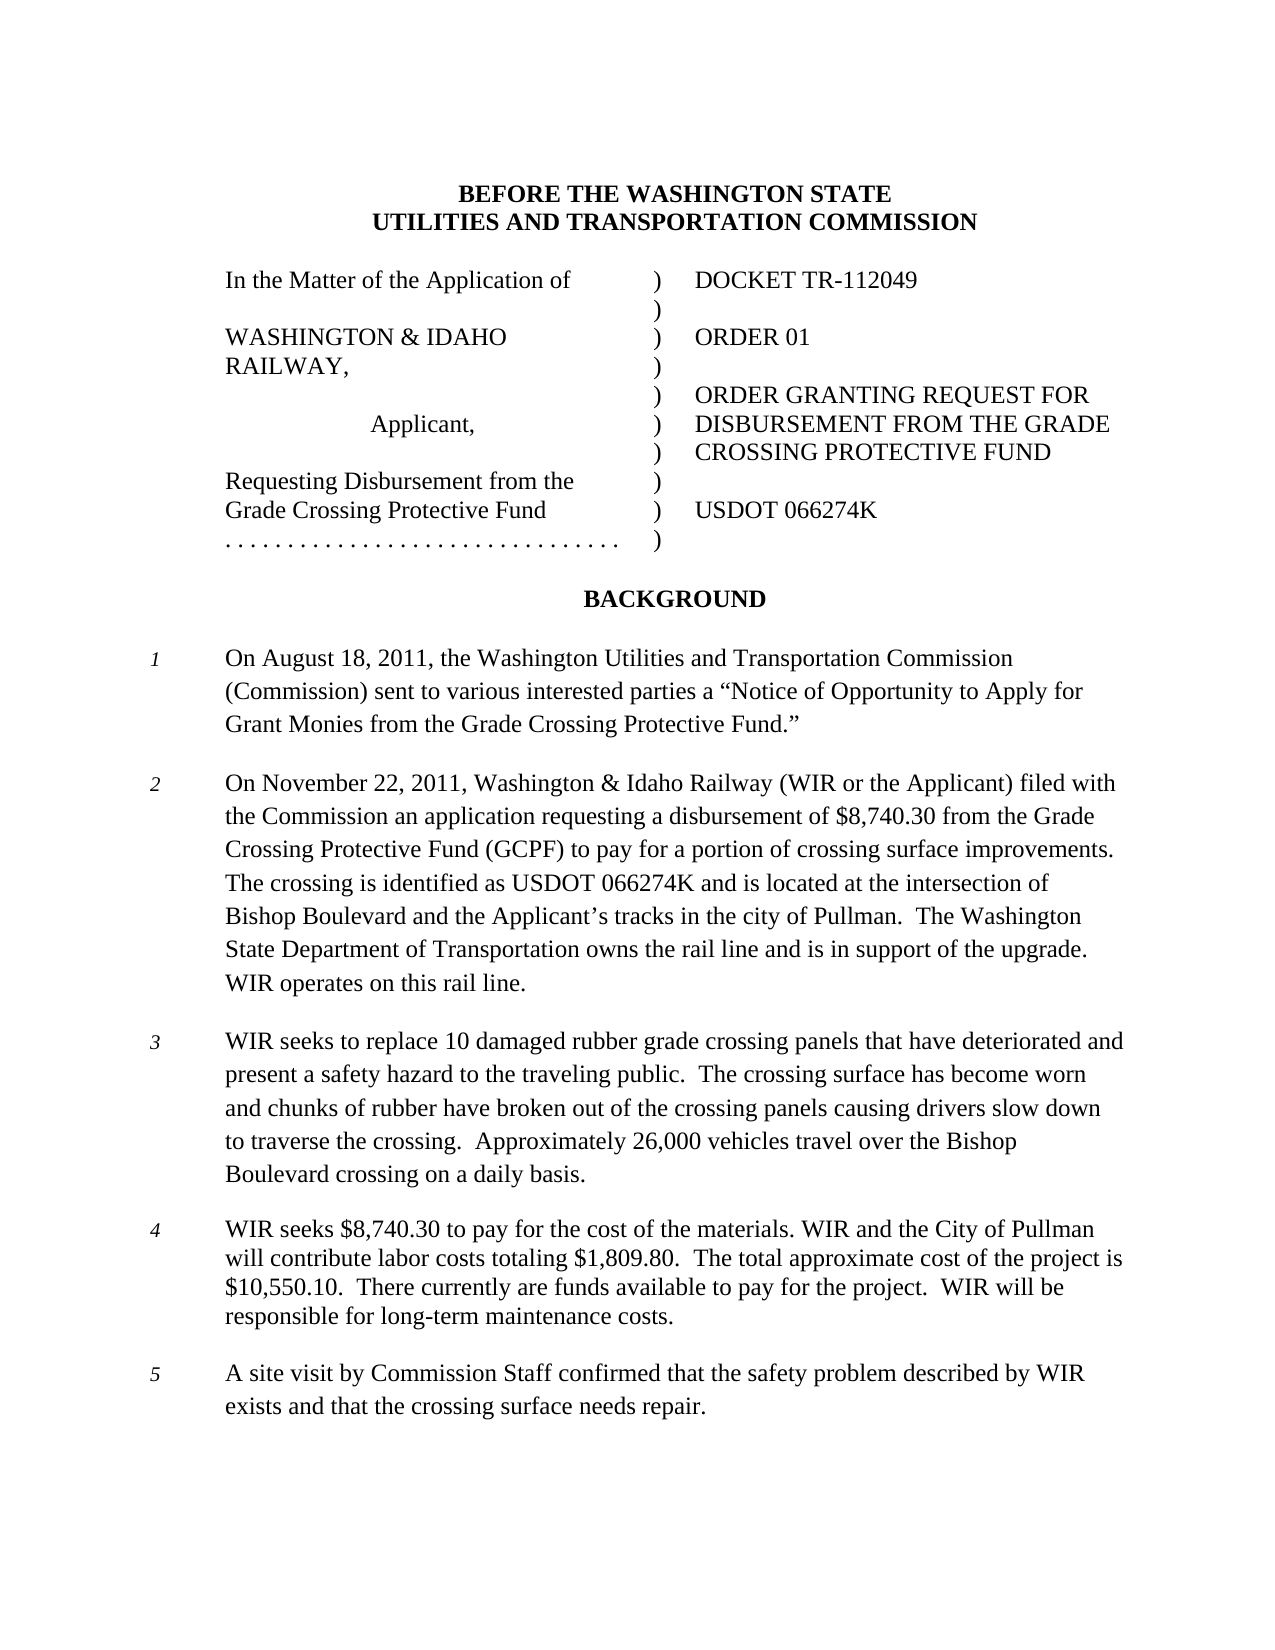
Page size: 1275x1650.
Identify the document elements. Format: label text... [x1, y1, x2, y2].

text A site visit by Commission Staff confirmed that the safety problem described by WIR exists and that the crossing surface needs repair. [150, 1354, 1125, 1421]
text BEFORE THE [225, 179, 1125, 207]
text On August 18, 2011, the Washington Utilities and Transportation Commission (Commission) sent to various interested parties a “Notice of Opportunity to Apply for Grant Monies from the Grade Crossing Protective Fund.” [150, 639, 1125, 739]
text UTILITIES AND TRANSPORTATION COMMISSION [225, 207, 1125, 236]
subtitle BACKGROUND [225, 581, 1125, 614]
text WIR seeks $8,740.30 to pay for the cost of the materials. WIR and the City of Pullman will contribute labor costs totaling $1,809.80. The total approximate cost of the project is $10,550.10. There currently are funds available to pay for the project. WIR will be responsible for long-term maintenance costs. [150, 1214, 1125, 1329]
table_header ) ) ) ) ) ) ) ) ) ) [631, 265, 683, 552]
text WIR seeks to replace 10 damaged rubber grade crossing panels that have deteriorated and present a safety hazard to the traveling public. The crossing surface has become worn and chunks of rubber have broken out of the crossing panels causing drivers slow down to traverse the crossing. Approximately 26,000 vehicles travel over the Bishop Boulevard crossing on a daily basis. [150, 1023, 1125, 1189]
table_header In the Matter of the Application of WASHINGTON & IDAHO RAILWAY, Applicant, Requesting Disbursement from the Grade Crossing Protective Fund . . . . . . . . . . . . . . . . . . . . . . . . . . . . . . . . [214, 265, 631, 552]
text On November 22, 2011, Washington & Idaho Railway (WIR or the Applicant) filed with the Commission an application requesting a disbursement of $8,740.30 from the Grade Crossing Protective Fund (GCPF) to pay for a portion of crossing surface improvements. The crossing is identified as USDOT 066274K and is located at the intersection of Bishop Boulevard and the Applicant’s tracks in the city of Pullman. The Washington State Department of Transportation owns the rail line and is in support of the upgrade. WIR operates on this rail line. [150, 764, 1125, 998]
table_header DOCKET TR-112049 ORDER 01 ORDER GRANTING REQUEST FOR DISBURSEMENT FROM THE GRADE CROSSING PROTECTIVE FUND USDOT 066274K [683, 265, 1136, 552]
